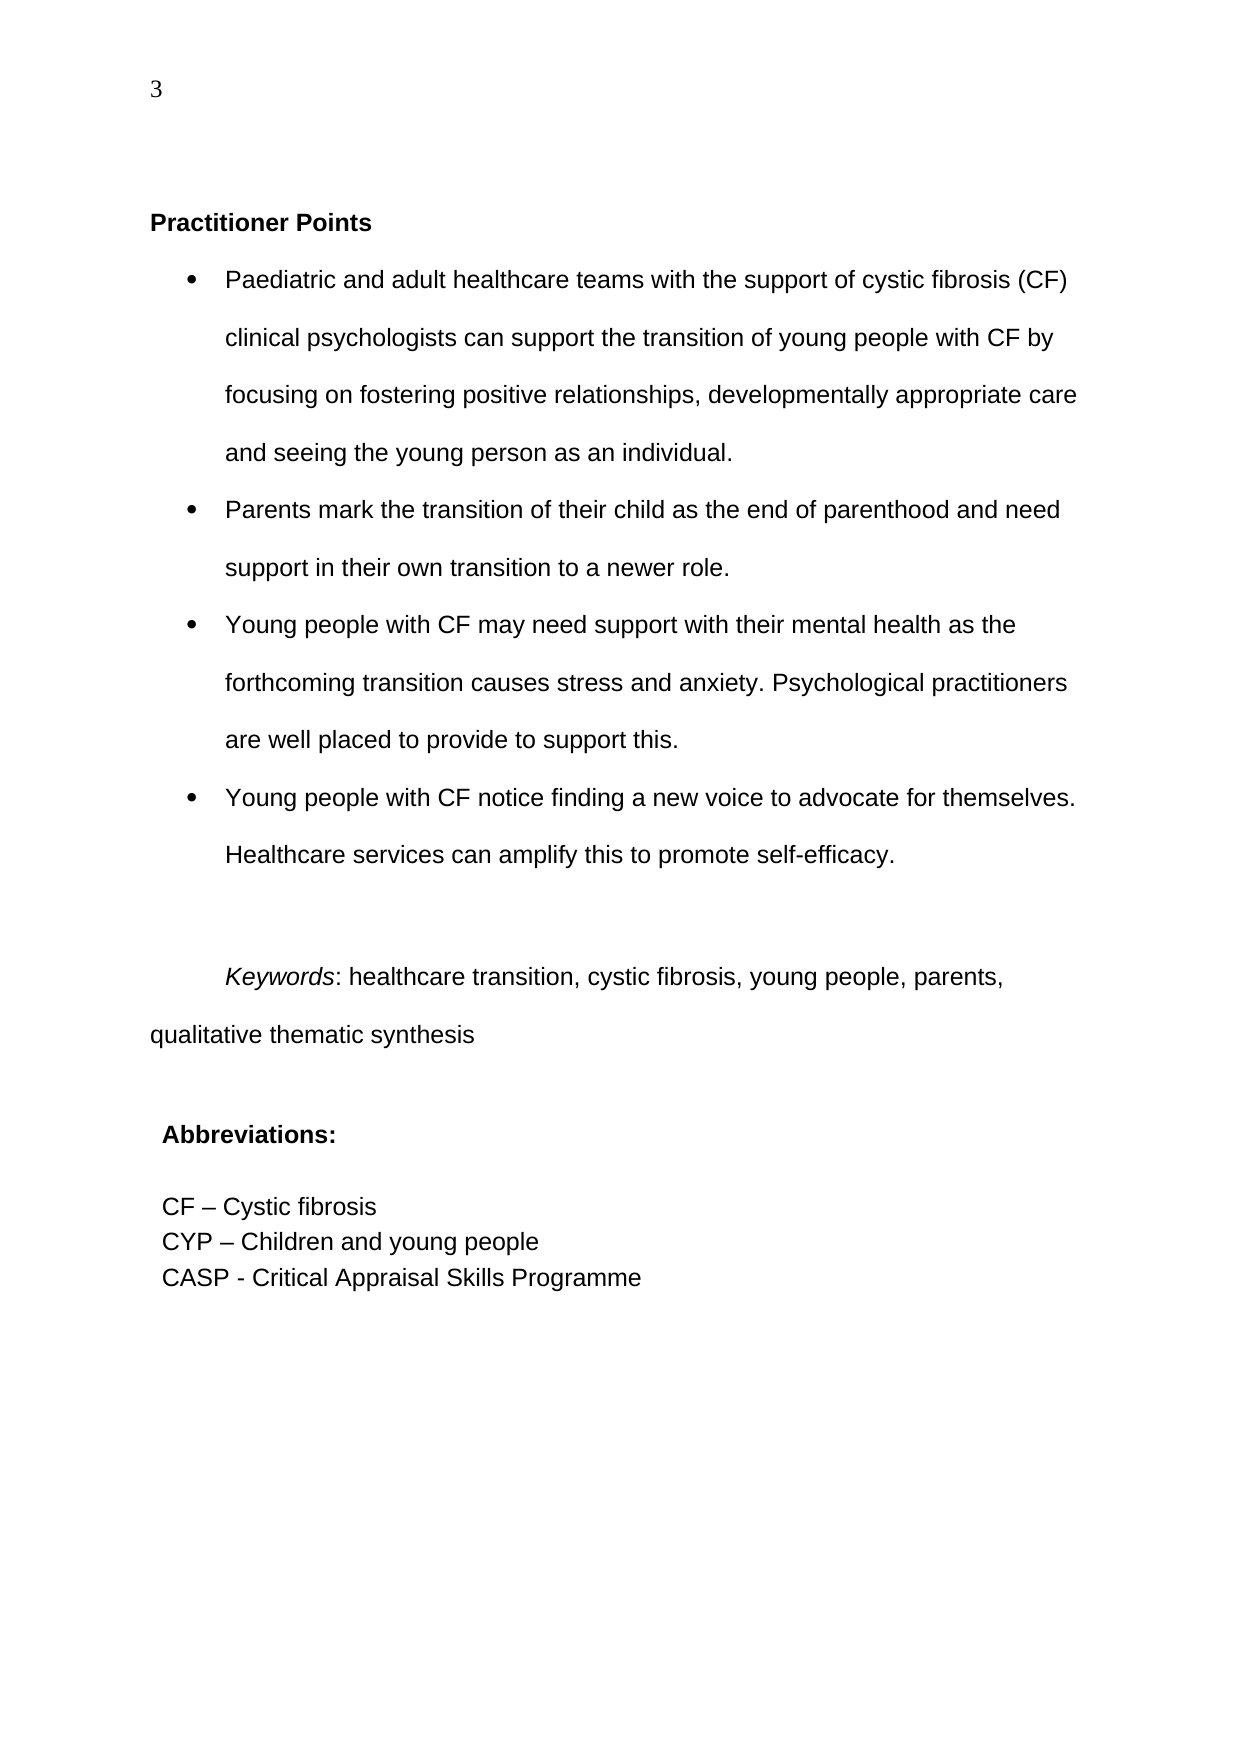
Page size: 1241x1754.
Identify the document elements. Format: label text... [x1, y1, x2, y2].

subtitle CYP – Children and young people [162, 1227, 1090, 1256]
text Keywords: healthcare transition, cystic fibrosis, young people, parents, qualitative thematic synthesis [150, 962, 1090, 1049]
list Young people with CF may need support with their mental health as the forthcoming transition causes stress and anxiety. Psychological practitioners are well placed to provide to support this. [187, 610, 1090, 754]
subtitle CF – Cystic fibrosis [162, 1192, 1090, 1220]
list Young people with CF notice finding a new voice to advocate for themselves. Healthcare services can amplify this to promote self-efficacy. [187, 783, 1090, 869]
subtitle CASP - Critical Appraisal Skills Programme [162, 1263, 1090, 1292]
subtitle Abbreviations: [162, 1120, 1090, 1149]
list Paediatric and adult healthcare teams with the support of cystic fibrosis (CF) clinical psychologists can support the transition of young people with CF by focusing on fostering positive relationships, developmentally appropriate care and seeing the young person as an individual. [187, 265, 1090, 466]
text Practitioner Points [150, 207, 1090, 236]
list Parents mark the transition of their child as the end of parenthood and need support in their own transition to a newer role. [187, 495, 1090, 581]
